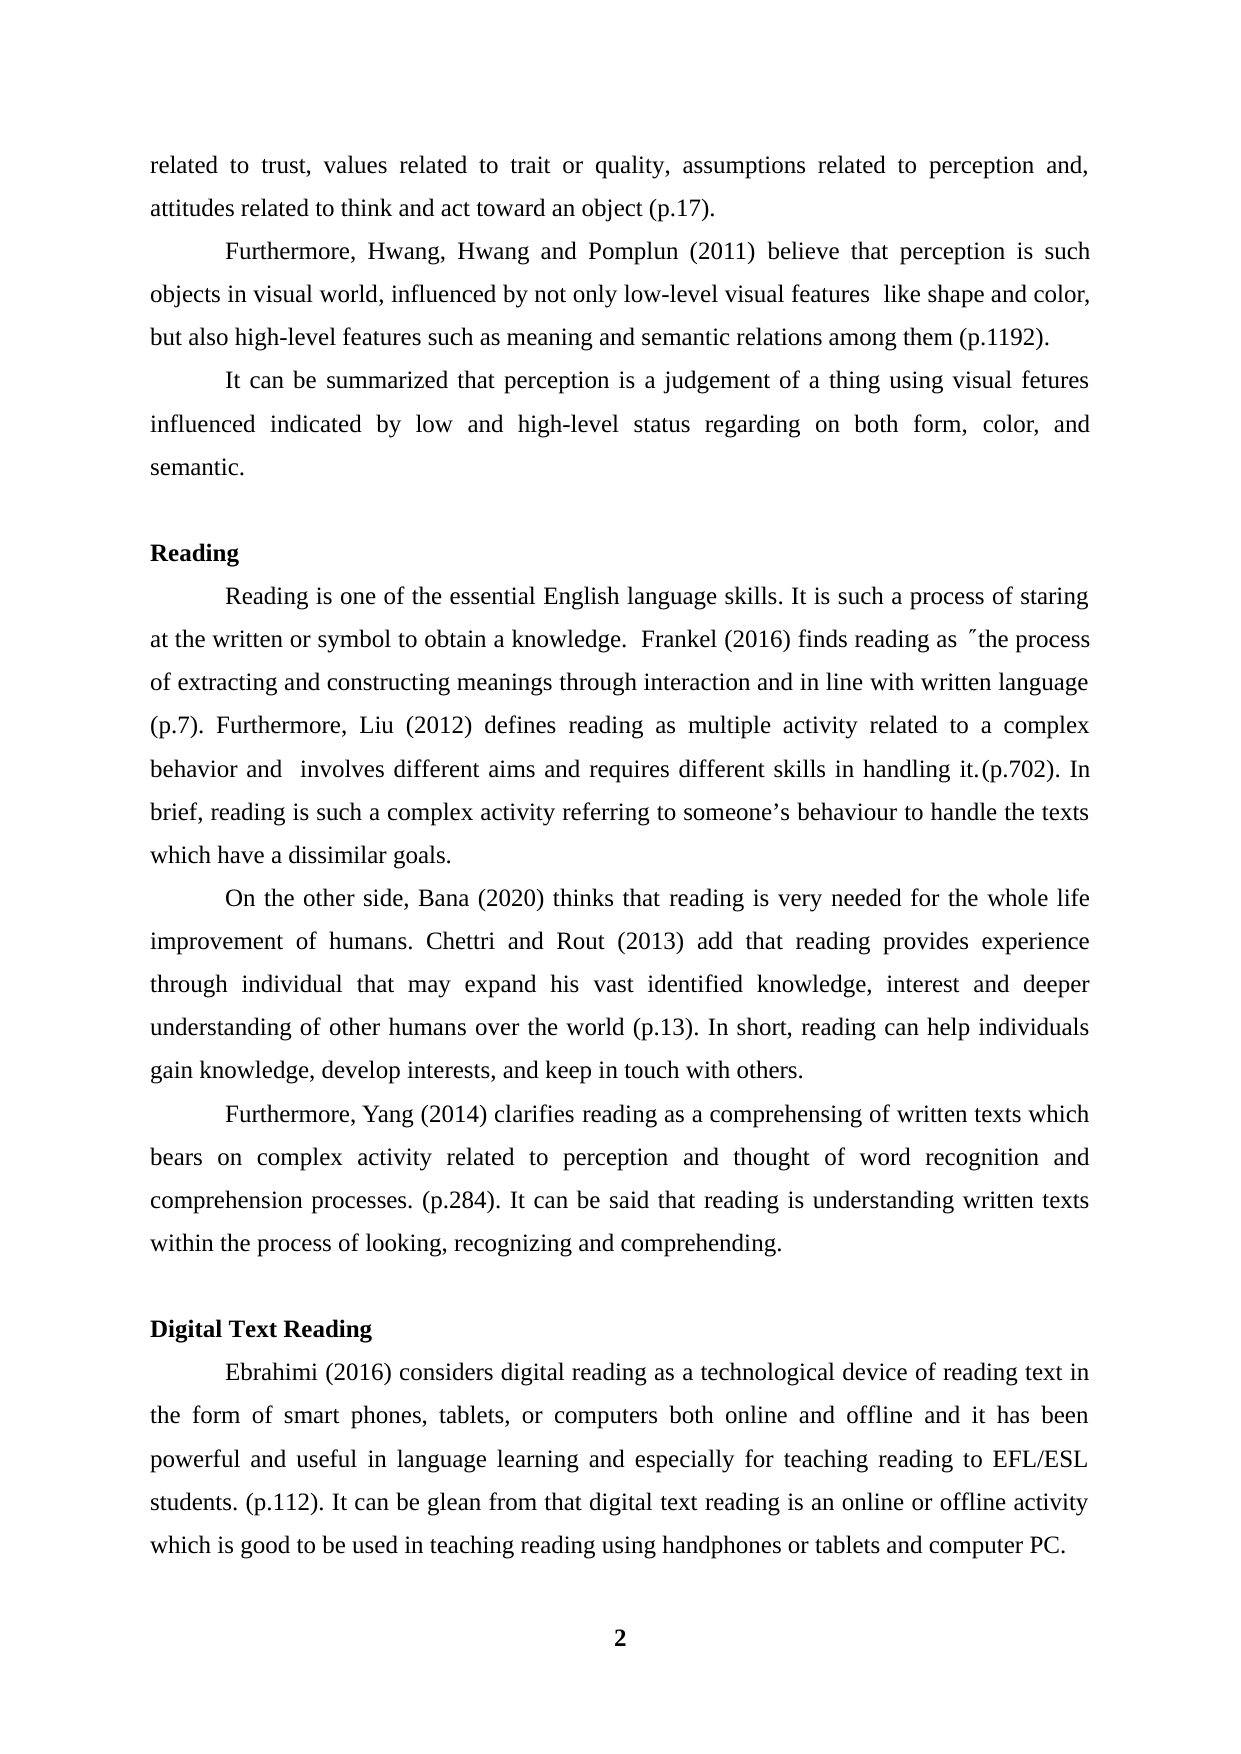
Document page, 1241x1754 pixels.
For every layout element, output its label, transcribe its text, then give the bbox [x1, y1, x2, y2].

text Digital Text Reading [150, 1314, 1090, 1343]
text Ebrahimi (2016) considers digital reading as a technological device of reading text in the form of smart phones, tablets, or computers both online and offline and it has been powerful and useful in language learning and especially for teaching reading to EFL/ESL students. (p.112). It can be glean from that digital text reading is an online or offline activity which is good to be used in teaching reading using handphones or tablets and computer PC. [150, 1357, 1090, 1559]
list Furthermore, Hwang, Hwang and Pomplun (2011) believe that perception is such objects in visual world, influenced by not only low-level visual features like shape and color, but also high-level features such as meaning and semantic relations among them (p.1192). [150, 236, 1090, 351]
text Furthermore, Yang (2014) clarifies reading as a comprehensing of written texts which bears on complex activity related to perception and thought of word recognition and comprehension processes. (p.284). It can be said that reading is understanding written texts within the process of looking, recognizing and comprehending. [150, 1099, 1090, 1257]
list Reading is one of the essential English language skills. It is such a process of staring at the written or symbol to obtain a knowledge. Frankel (2016) finds reading as the process of extracting and constructing meanings through interaction and in line with written language (p.7). Furthermore, Liu (2012) defines reading as multiple activity related to a complex behavior and involves different aims and requires different skills in handling it.(p.702). In brief, reading is such a complex activity referring to someone’s behaviour to handle the texts which have a dissimilar goals. [150, 581, 1090, 869]
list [150, 150, 1090, 222]
list It can be summarized that perception is a judgement of a thing using visual fetures influenced indicated by low and high-level status regarding on both form, color, and semantic. [150, 366, 1090, 481]
list Reading [150, 538, 1090, 567]
list On the other side, Bana (2020) thinks that reading is very needed for the whole life improvement of humans. Chettri and Rout (2013) add that reading provides experience through individual that may expand his vast identified knowledge, interest and deeper understanding of other humans over the world (p.13). In short, reading can help individuals gain knowledge, develop interests, and keep in touch with others. [150, 883, 1090, 1084]
